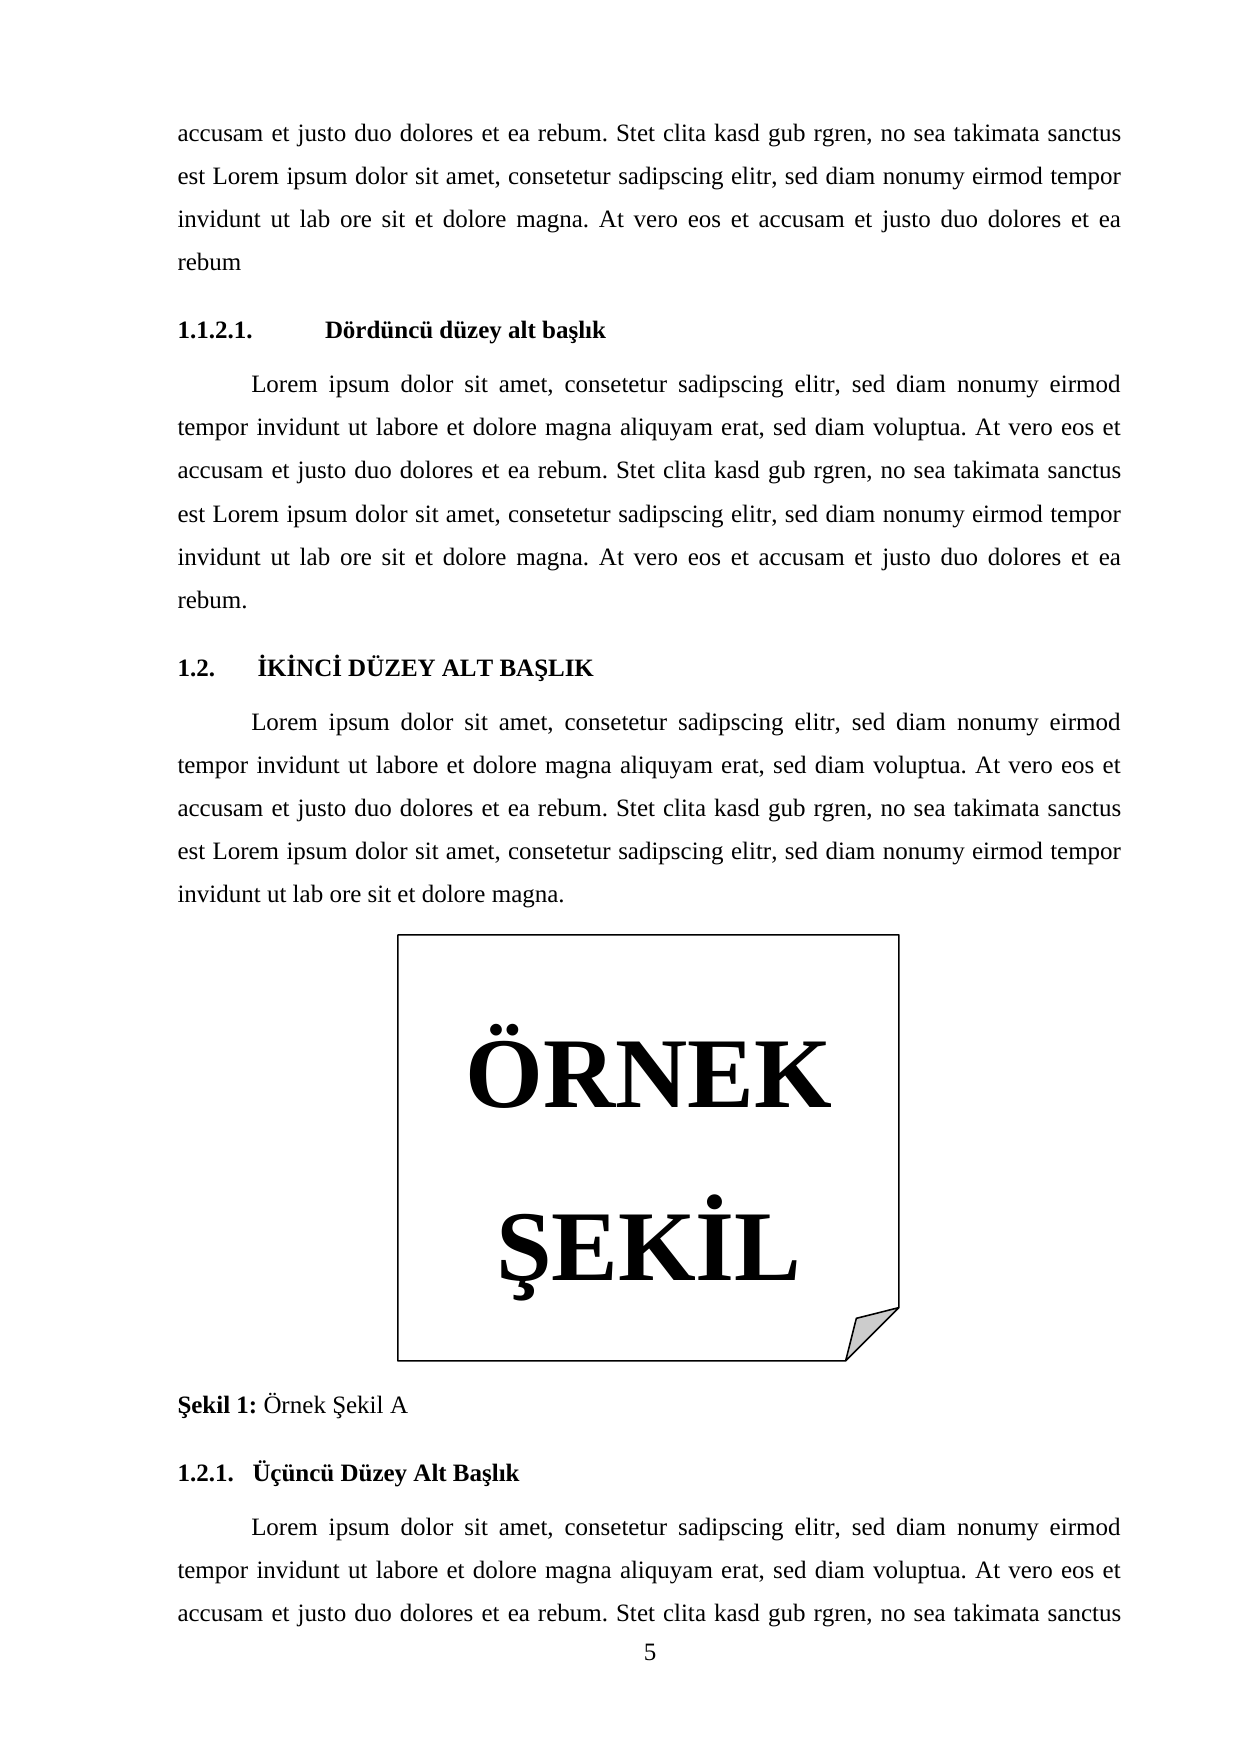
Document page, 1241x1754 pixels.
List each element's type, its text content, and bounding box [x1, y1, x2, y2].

subtitle Üçüncü Düzey Alt Başlık [177, 1458, 1122, 1487]
text Lorem ipsum dolor sit amet, consetetur sadipscing elitr, sed diam nonumy eirmod tempor invidunt ut labore et dolore magna aliquyam erat, sed diam voluptua. At vero eos et accusam et justo duo dolores et ea rebum. Stet clita kasd gub rgren, no sea takimata sanctus est Lorem ipsum dolor sit amet, consetetur sadipscing elitr, sed diam nonumy eirmod tempor invidunt ut lab ore sit et dolore magna. [177, 707, 1122, 908]
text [177, 1512, 1122, 1627]
list Şekil 1: Örnek Şekil A [177, 1390, 1122, 1419]
list İkinci Düzey ALt Başlık [177, 653, 1122, 682]
text Lorem ipsum dolor sit amet, consetetur sadipscing elitr, sed diam nonumy eirmod tempor invidunt ut labore et dolore magna aliquyam erat, sed diam voluptua. At vero eos et accusam et justo duo dolores et ea rebum. Stet clita kasd gub rgren, no sea takimata sanctus est Lorem ipsum dolor sit amet, consetetur sadipscing elitr, sed diam nonumy eirmod tempor invidunt ut lab ore sit et dolore magna. At vero eos et accusam et justo duo dolores et ea rebum. [177, 369, 1122, 614]
subtitle Dördüncü düzey alt başlık [177, 316, 1122, 344]
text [177, 118, 1122, 276]
